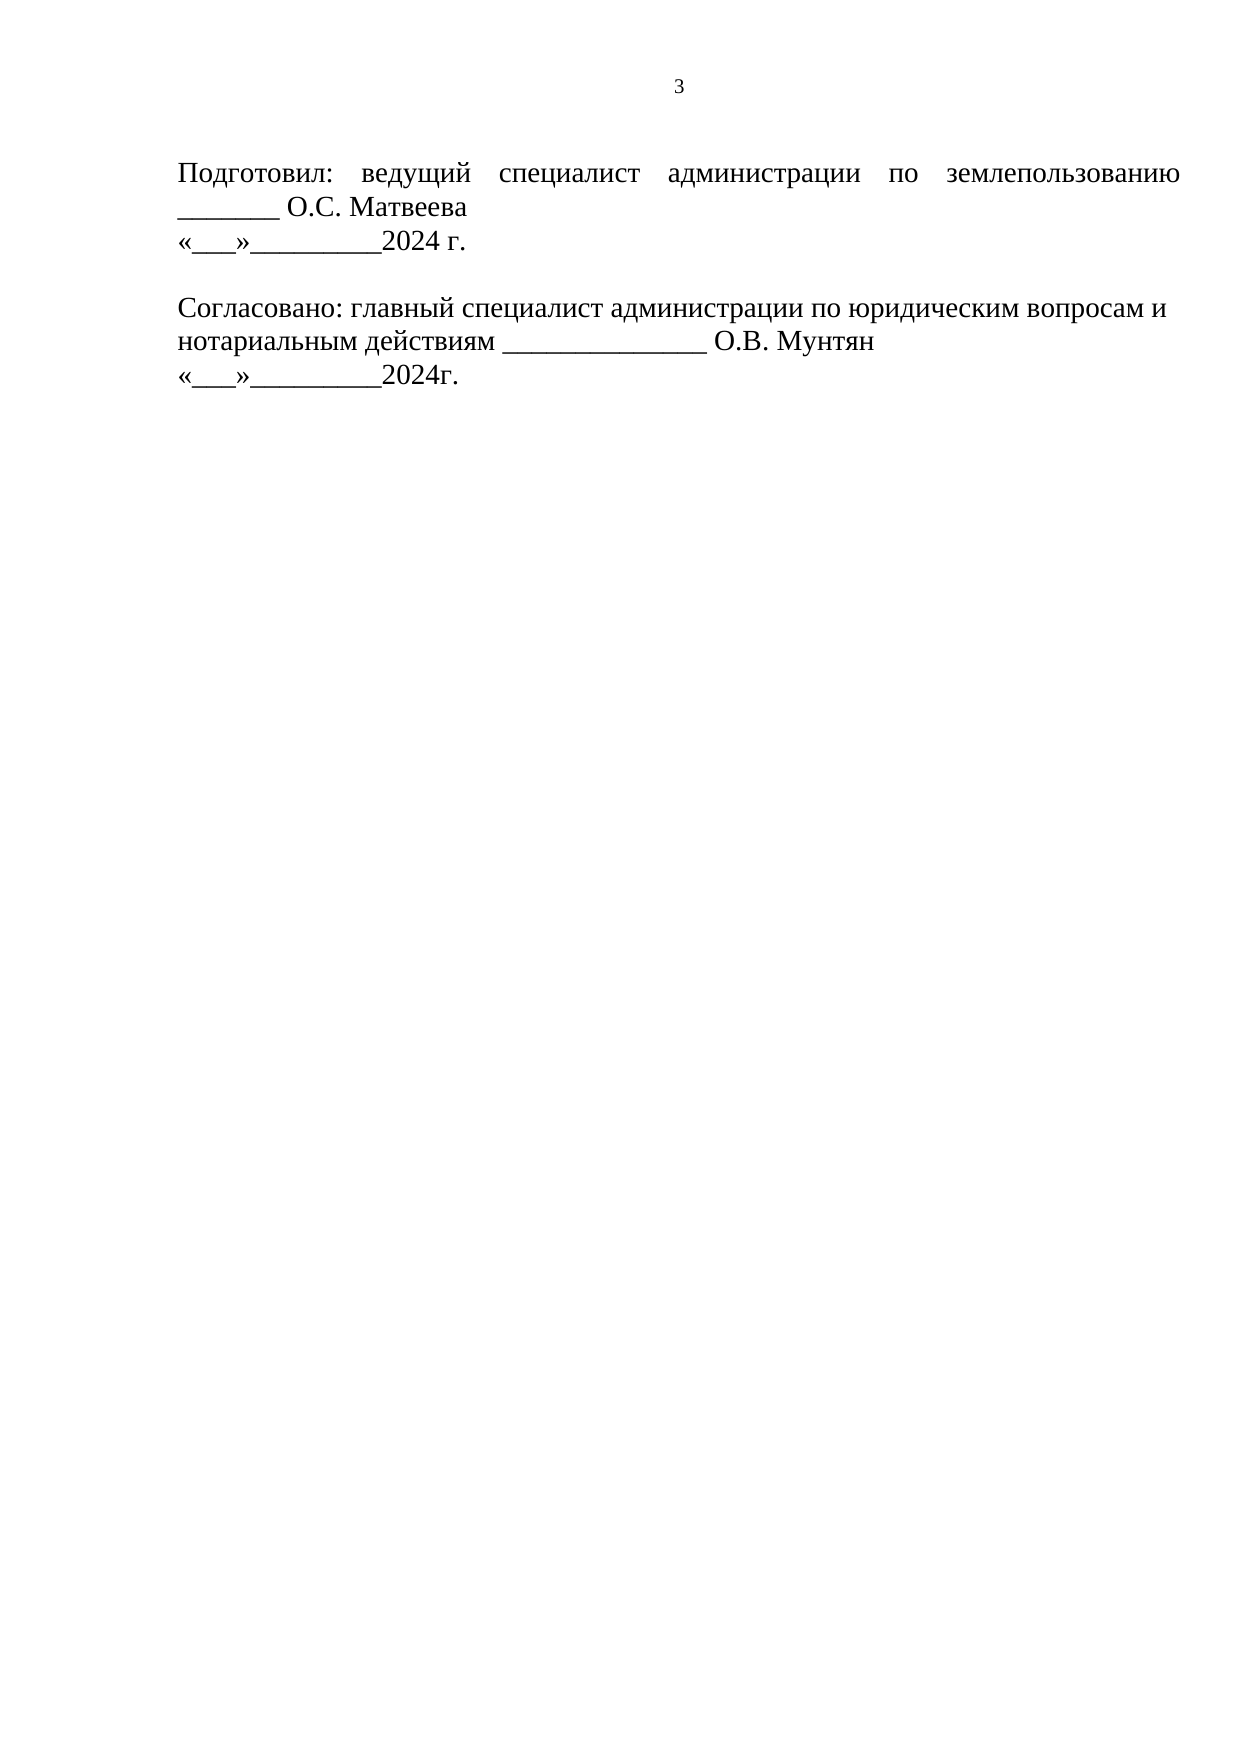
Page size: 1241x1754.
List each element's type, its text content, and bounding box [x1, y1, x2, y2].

list Подготовил: ведущий специалист администрации по землепользованию _______ О.С. Матвеева [177, 156, 1181, 223]
list «___»_________2024 г. [177, 223, 1181, 256]
text «___»_________2024г. [177, 357, 1181, 390]
text Согласовано: главный специалист администрации по юридическим вопросам и нотариальным действиям ______________ О.В. Мунтян [177, 290, 1181, 357]
